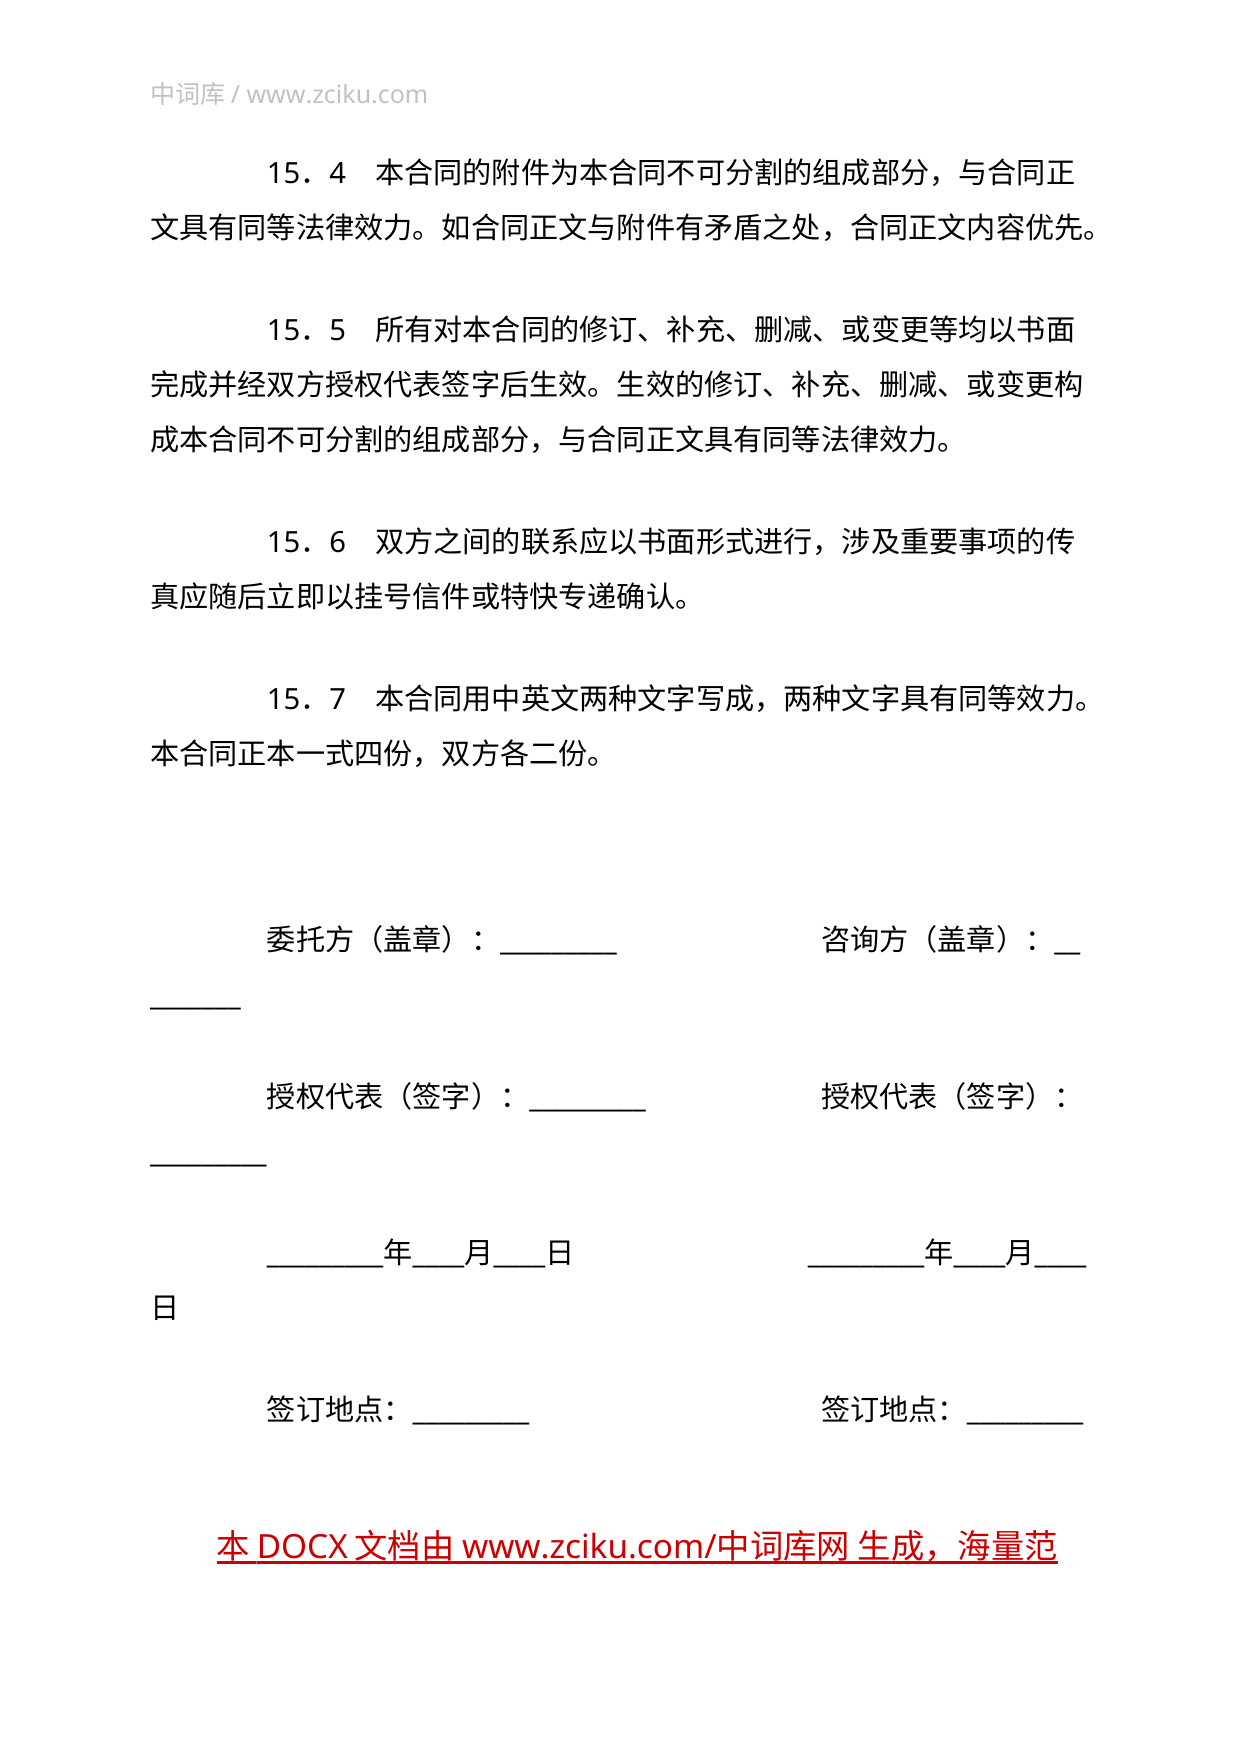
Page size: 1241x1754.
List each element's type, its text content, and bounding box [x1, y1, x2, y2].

text 签订地点：_________ 签订地点：_________ [150, 1387, 1090, 1429]
text 15．5 所有对本合同的修订、补充、删减、或变更等均以书面完成并经双方授权代表签字后生效。生效的修订、补充、删减、或变更构成本合同不可分割的组成部分，与合同正文具有同等法律效力。 [150, 307, 1090, 459]
text _________年____月____日 _________年____月____日 [150, 1230, 1090, 1327]
text 15．4 本合同的附件为本合同不可分割的组成部分，与合同正文具有同等法律效力。如合同正文与附件有矛盾之处，合同正文内容优先。 [150, 150, 1090, 247]
text 授权代表（签字）：_________ 授权代表（签字）：_________ [150, 1073, 1090, 1171]
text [150, 1520, 1090, 1568]
text 15．6 双方之间的联系应以书面形式进行，涉及重要事项的传真应随后立即以挂号信件或特快专递确认。 [150, 518, 1090, 616]
text 15．7 本合同用中英文两种文字写成，两种文字具有同等效力。本合同正本一式四份，双方各二份。 [150, 675, 1090, 772]
text 委托方（盖章）：_________ 咨询方（盖章）：_________ [150, 916, 1090, 1013]
